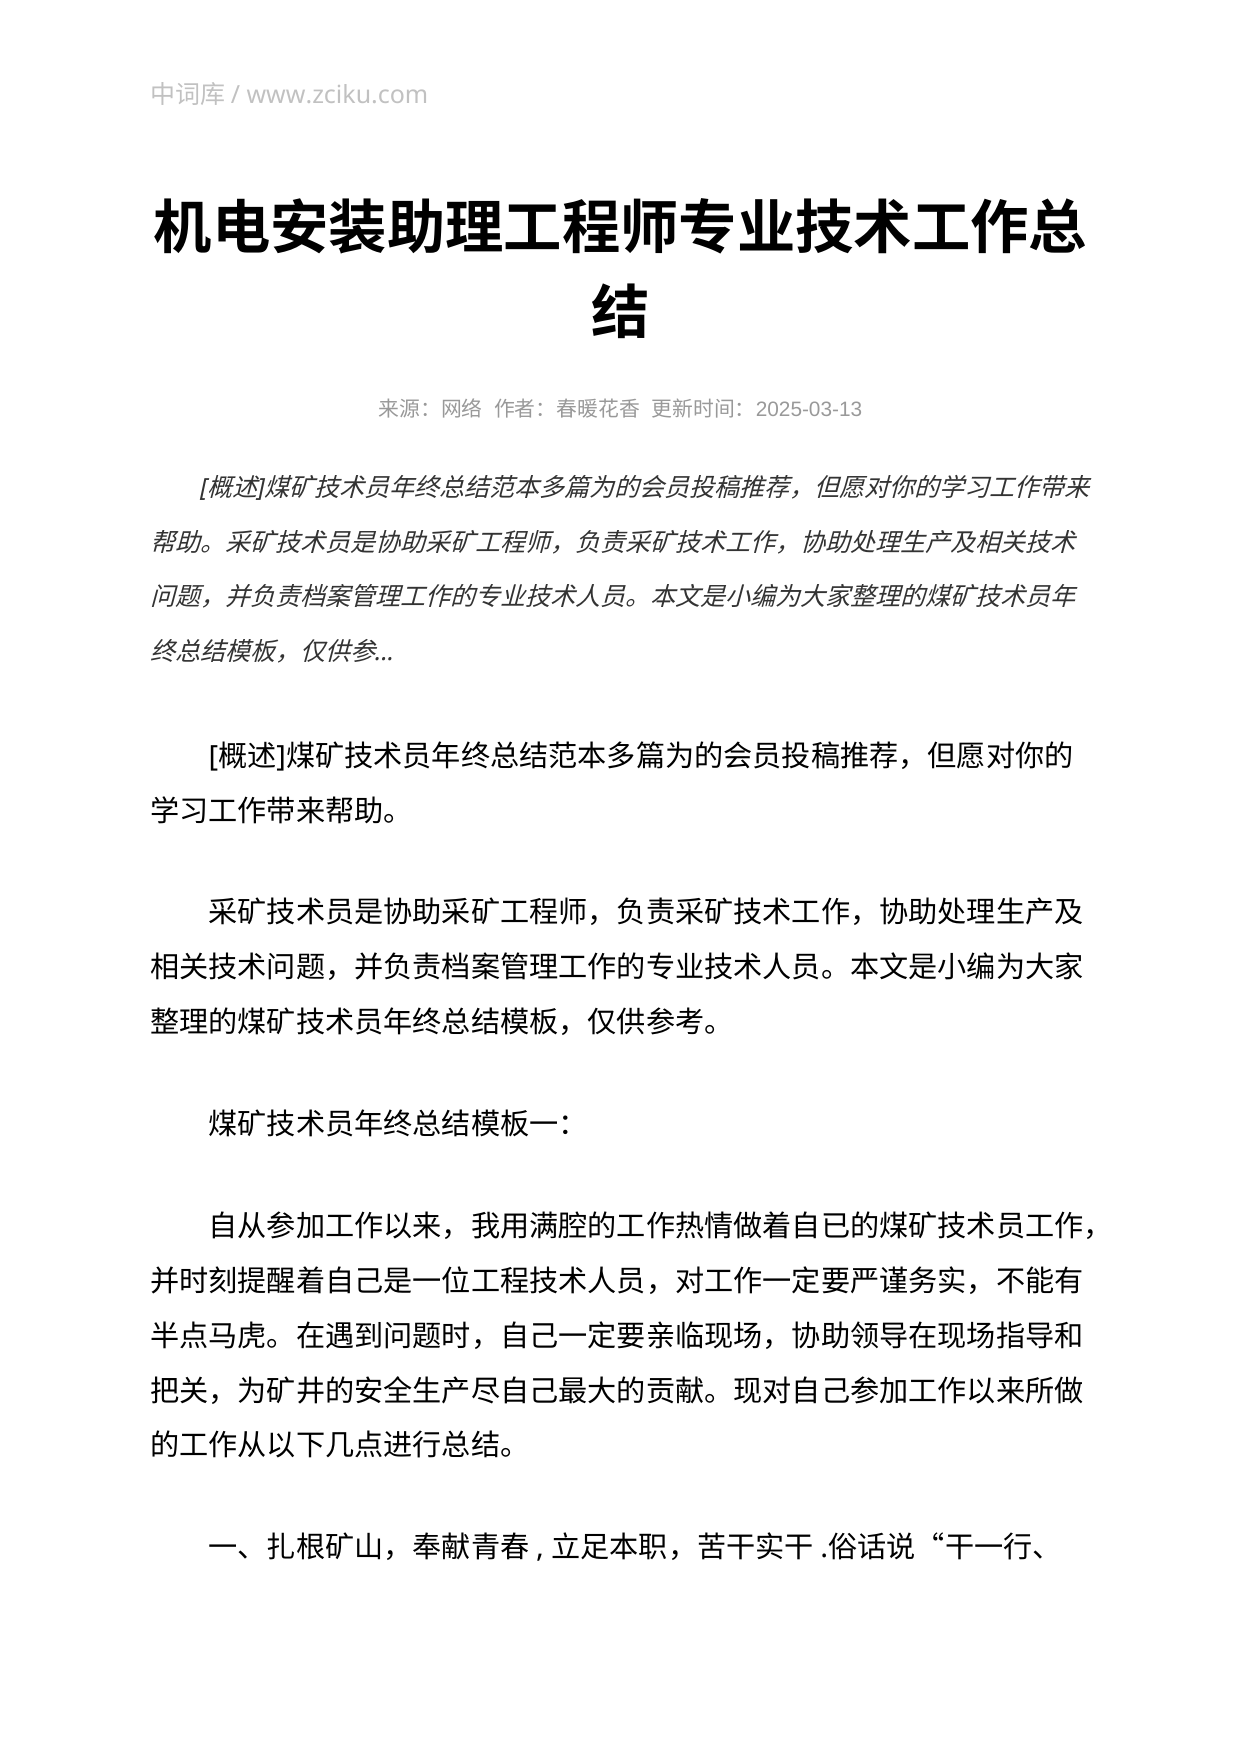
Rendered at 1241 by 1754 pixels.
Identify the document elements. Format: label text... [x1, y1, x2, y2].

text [150, 1524, 1090, 1566]
text 煤矿技术员年终总结模板一： [150, 1101, 1090, 1143]
text 来源：网络 作者：春暖花香 更新时间：2025-03-13 [150, 397, 1090, 421]
subtitle 机电安装助理工程师专业技术工作总结 [150, 181, 1090, 350]
text 自从参加工作以来，我用满腔的工作热情做着自已的煤矿技术员工作，并时刻提醒着自己是一位工程技术人员，对工作一定要严谨务实，不能有半点马虎。在遇到问题时，自己一定要亲临现场，协助领导在现场指导和把关，为矿井的安全生产尽自己最大的贡献。现对自己参加工作以来所做的工作从以下几点进行总结。 [150, 1202, 1090, 1464]
text [概述]煤矿技术员年终总结范本多篇为的会员投稿推荐，但愿对你的学习工作带来帮助。采矿技术员是协助采矿工程师，负责采矿技术工作，协助处理生产及相关技术问题，并负责档案管理工作的专业技术人员。本文是小编为大家整理的煤矿技术员年终总结模板，仅供参... [150, 468, 1090, 667]
text [概述]煤矿技术员年终总结范本多篇为的会员投稿推荐，但愿对你的学习工作带来帮助。 [150, 732, 1090, 829]
text 采矿技术员是协助采矿工程师，负责采矿技术工作，协助处理生产及相关技术问题，并负责档案管理工作的专业技术人员。本文是小编为大家整理的煤矿技术员年终总结模板，仅供参考。 [150, 889, 1090, 1041]
